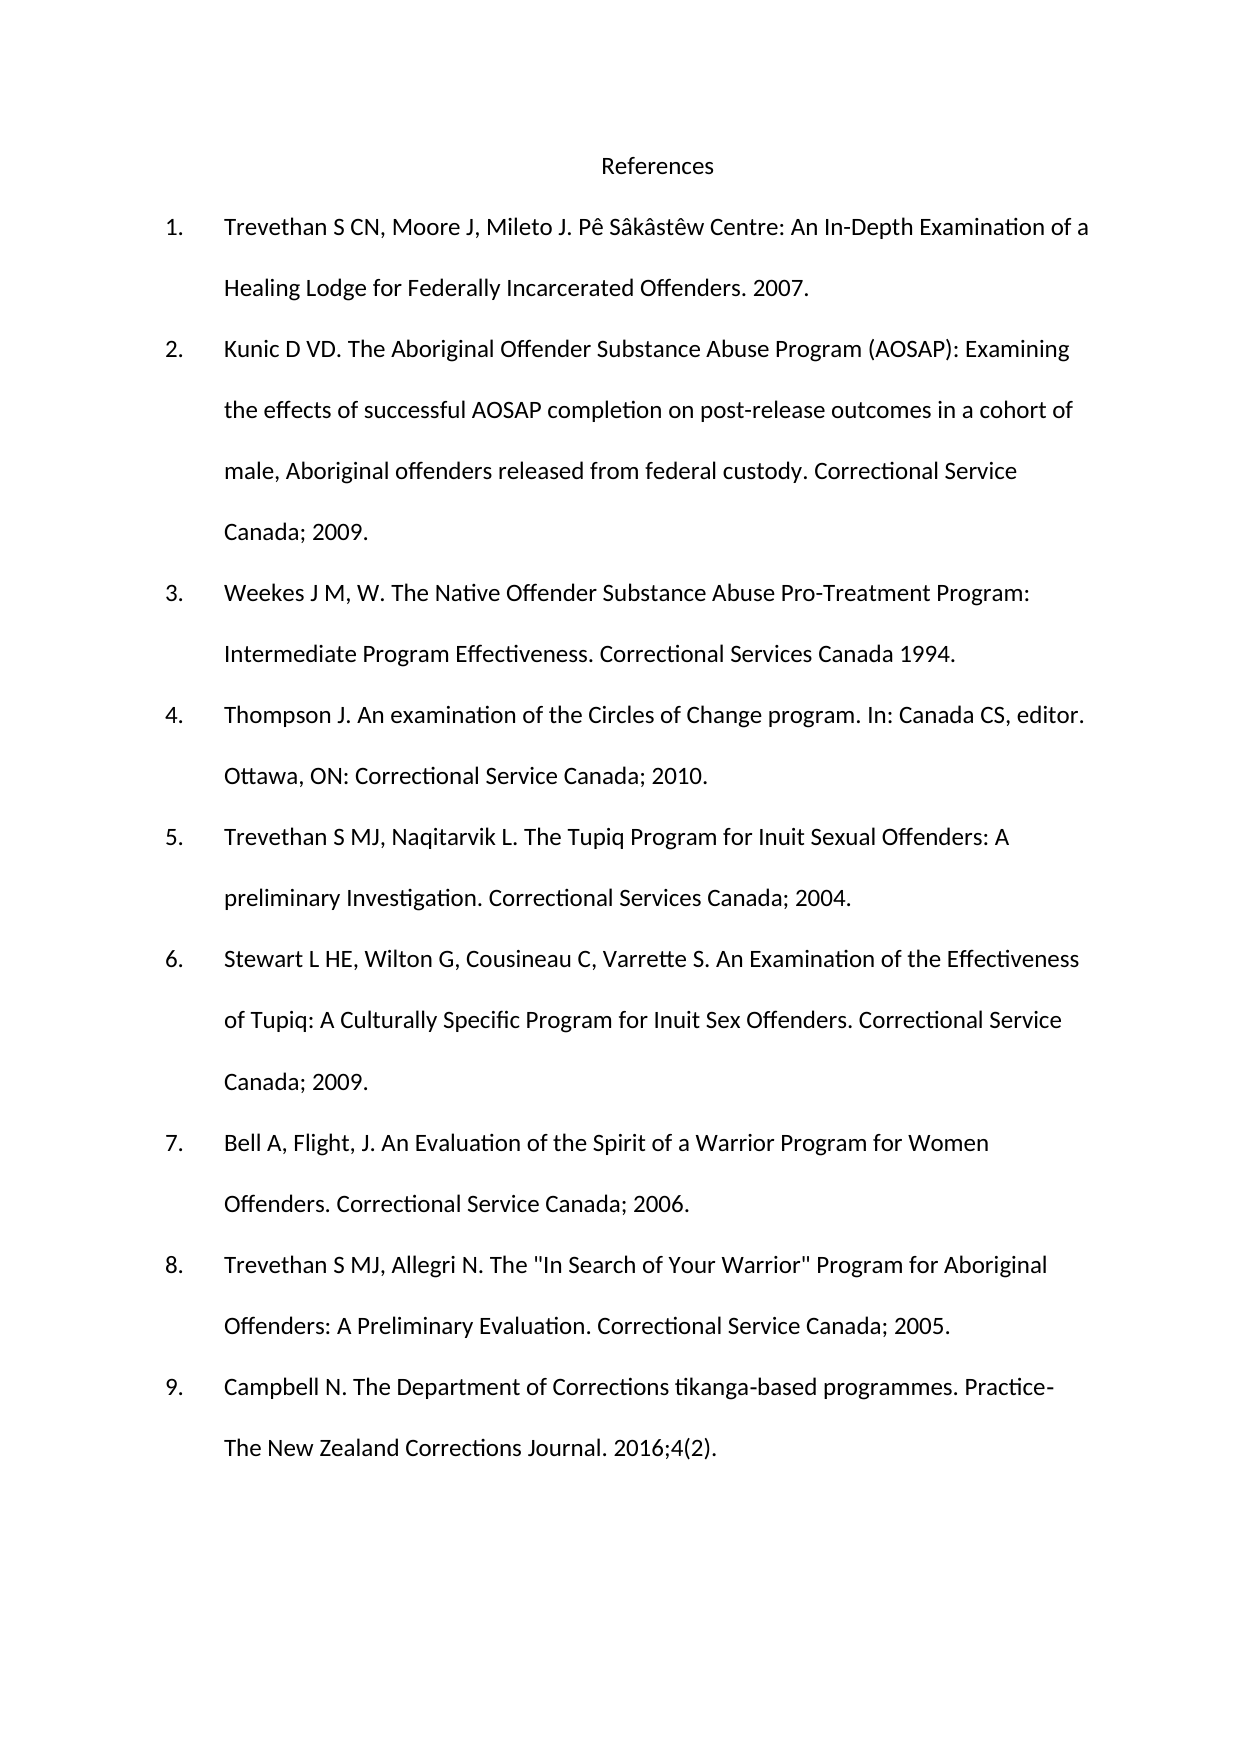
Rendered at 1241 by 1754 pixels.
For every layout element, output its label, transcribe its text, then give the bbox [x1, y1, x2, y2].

text 7. Bell A, Flight, J. An Evaluation of the Spirit of a Warrior Program for Women Offenders. Correctional Service Canada; 2006. [165, 1127, 1090, 1218]
text 4. Thompson J. An examination of the Circles of Change program. In: Canada CS, editor. Ottawa, ON: Correctional Service Canada; 2010. [165, 699, 1090, 791]
text 5. Trevethan S MJ, Naqitarvik L. The Tupiq Program for Inuit Sexual Offenders: A preliminary Investigation. Correctional Services Canada; 2004. [165, 821, 1090, 913]
text 3. Weekes J M, W. The Native Offender Substance Abuse Pro-Treatment Program: Intermediate Program Effectiveness. Correctional Services Canada 1994. [165, 577, 1090, 669]
text References [150, 150, 1090, 181]
text 1. Trevethan S CN, Moore J, Mileto J. Pê Sâkâstêw Centre: An In-Depth Examination of a Healing Lodge for Federally Incarcerated Offenders. 2007. [165, 211, 1090, 303]
text 6. Stewart L HE, Wilton G, Cousineau C, Varrette S. An Examination of the Effectiveness of Tupiq: A Culturally Specific Program for Inuit Sex Offenders. Correctional Service Canada; 2009. [165, 943, 1090, 1096]
text 8. Trevethan S MJ, Allegri N. The "In Search of Your Warrior" Program for Aboriginal Offenders: A Preliminary Evaluation. Correctional Service Canada; 2005. [165, 1249, 1090, 1340]
text 2. Kunic D VD. The Aboriginal Offender Substance Abuse Program (AOSAP): Examining the effects of successful AOSAP completion on post-release outcomes in a cohort of male, Aboriginal offenders released from federal custody. Correctional Service Canada; 2009. [165, 333, 1090, 547]
text 9. Campbell N. The Department of Corrections tikanga‐based programmes. Practice‐The New Zealand Corrections Journal. 2016;4(2). [165, 1371, 1090, 1462]
